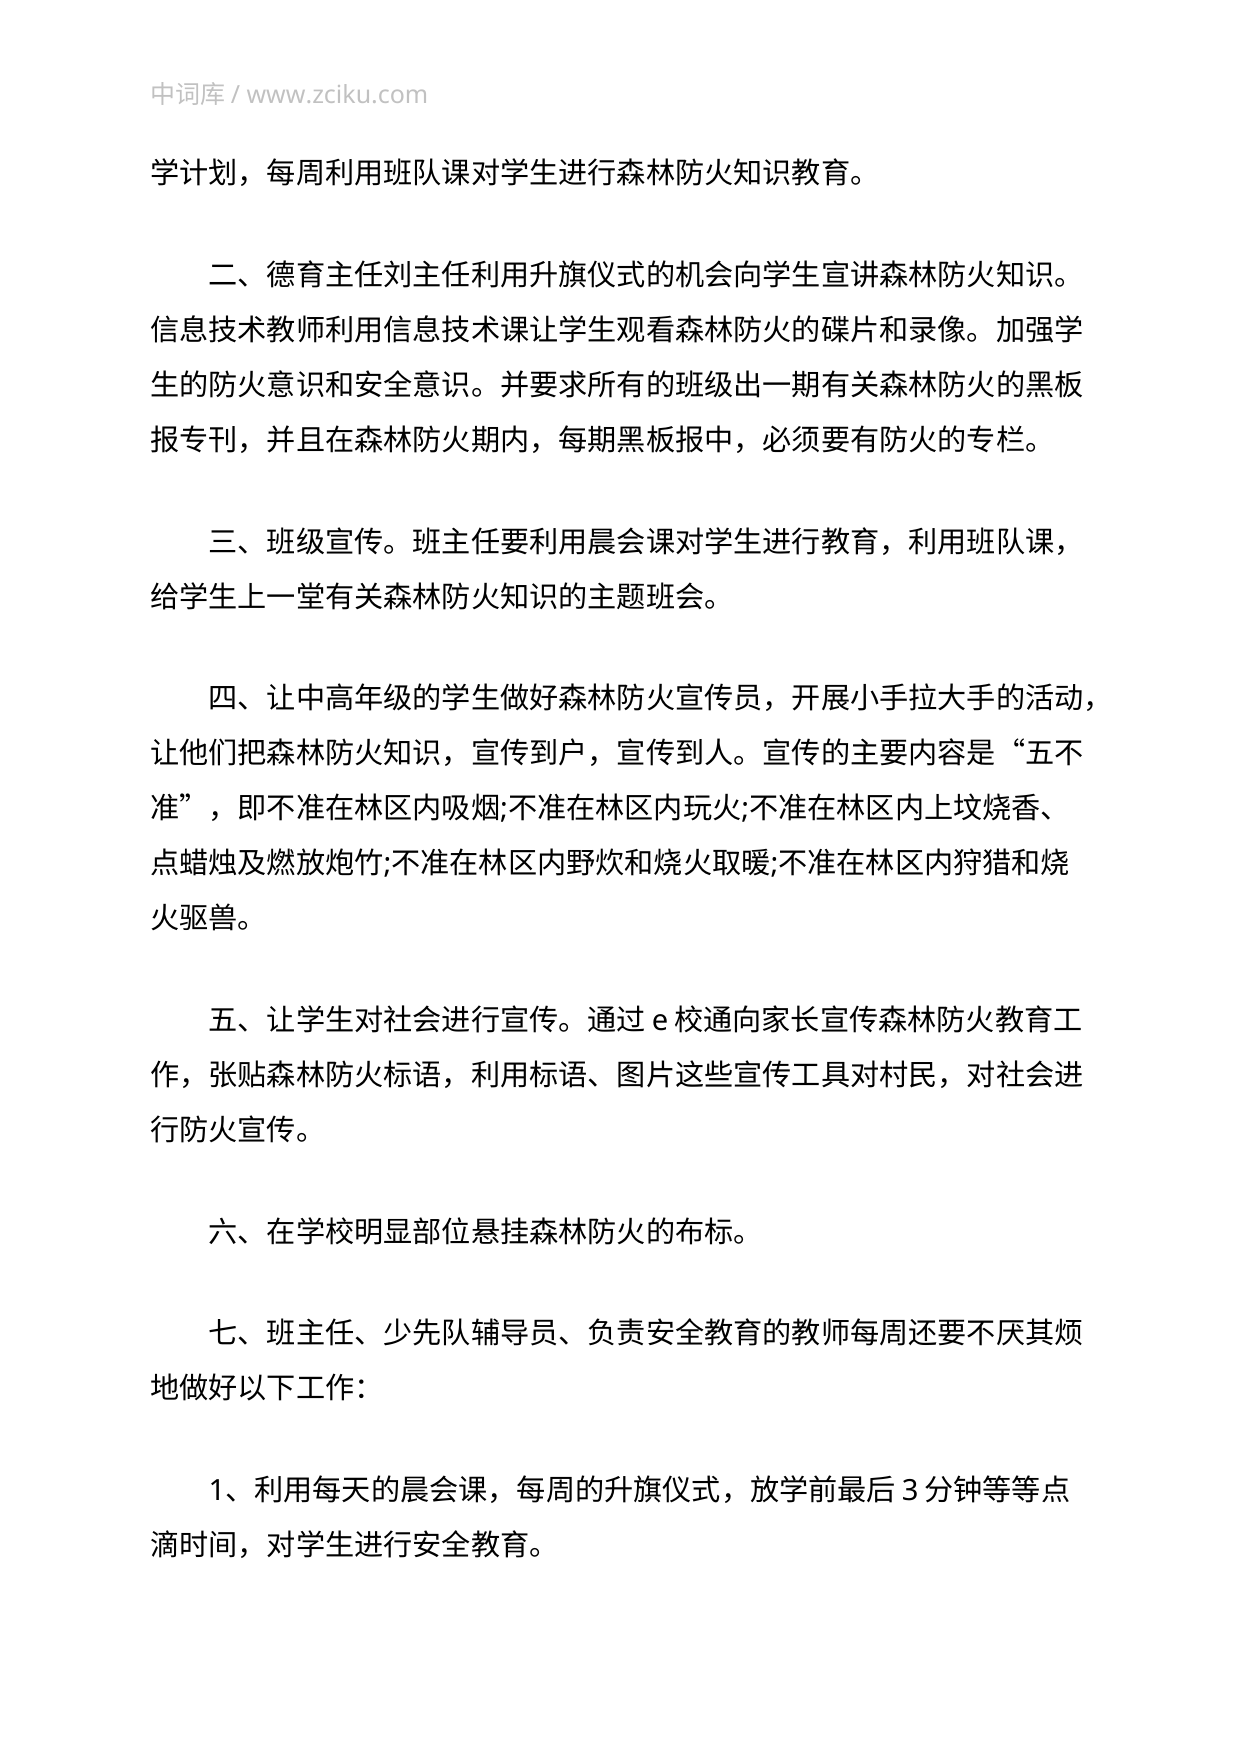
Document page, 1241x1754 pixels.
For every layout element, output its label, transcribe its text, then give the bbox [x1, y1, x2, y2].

text 二、德育主任刘主任利用升旗仪式的机会向学生宣讲森林防火知识。信息技术教师利用信息技术课让学生观看森林防火的碟片和录像。加强学生的防火意识和安全意识。并要求所有的班级出一期有关森林防火的黑板报专刊，并且在森林防火期内，每期黑板报中，必须要有防火的专栏。 [150, 252, 1090, 459]
text 六、在学校明显部位悬挂森林防火的布标。 [150, 1208, 1090, 1250]
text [150, 150, 1090, 192]
text 三、班级宣传。班主任要利用晨会课对学生进行教育，利用班队课，给学生上一堂有关森林防火知识的主题班会。 [150, 518, 1090, 615]
text 1、利用每天的晨会课，每周的升旗仪式，放学前最后3分钟等等点滴时间，对学生进行安全教育。 [150, 1467, 1090, 1564]
text 五、让学生对社会进行宣传。通过e校通向家长宣传森林防火教育工作，张贴森林防火标语，利用标语、图片这些宣传工具对村民，对社会进行防火宣传。 [150, 996, 1090, 1149]
text 七、班主任、少先队辅导员、负责安全教育的教师每周还要不厌其烦地做好以下工作： [150, 1310, 1090, 1407]
text 四、让中高年级的学生做好森林防火宣传员，开展小手拉大手的活动，让他们把森林防火知识，宣传到户，宣传到人。宣传的主要内容是“五不准”，即不准在林区内吸烟;不准在林区内玩火;不准在林区内上坟烧香、点蜡烛及燃放炮竹;不准在林区内野炊和烧火取暖;不准在林区内狩猎和烧火驱兽。 [150, 675, 1090, 937]
